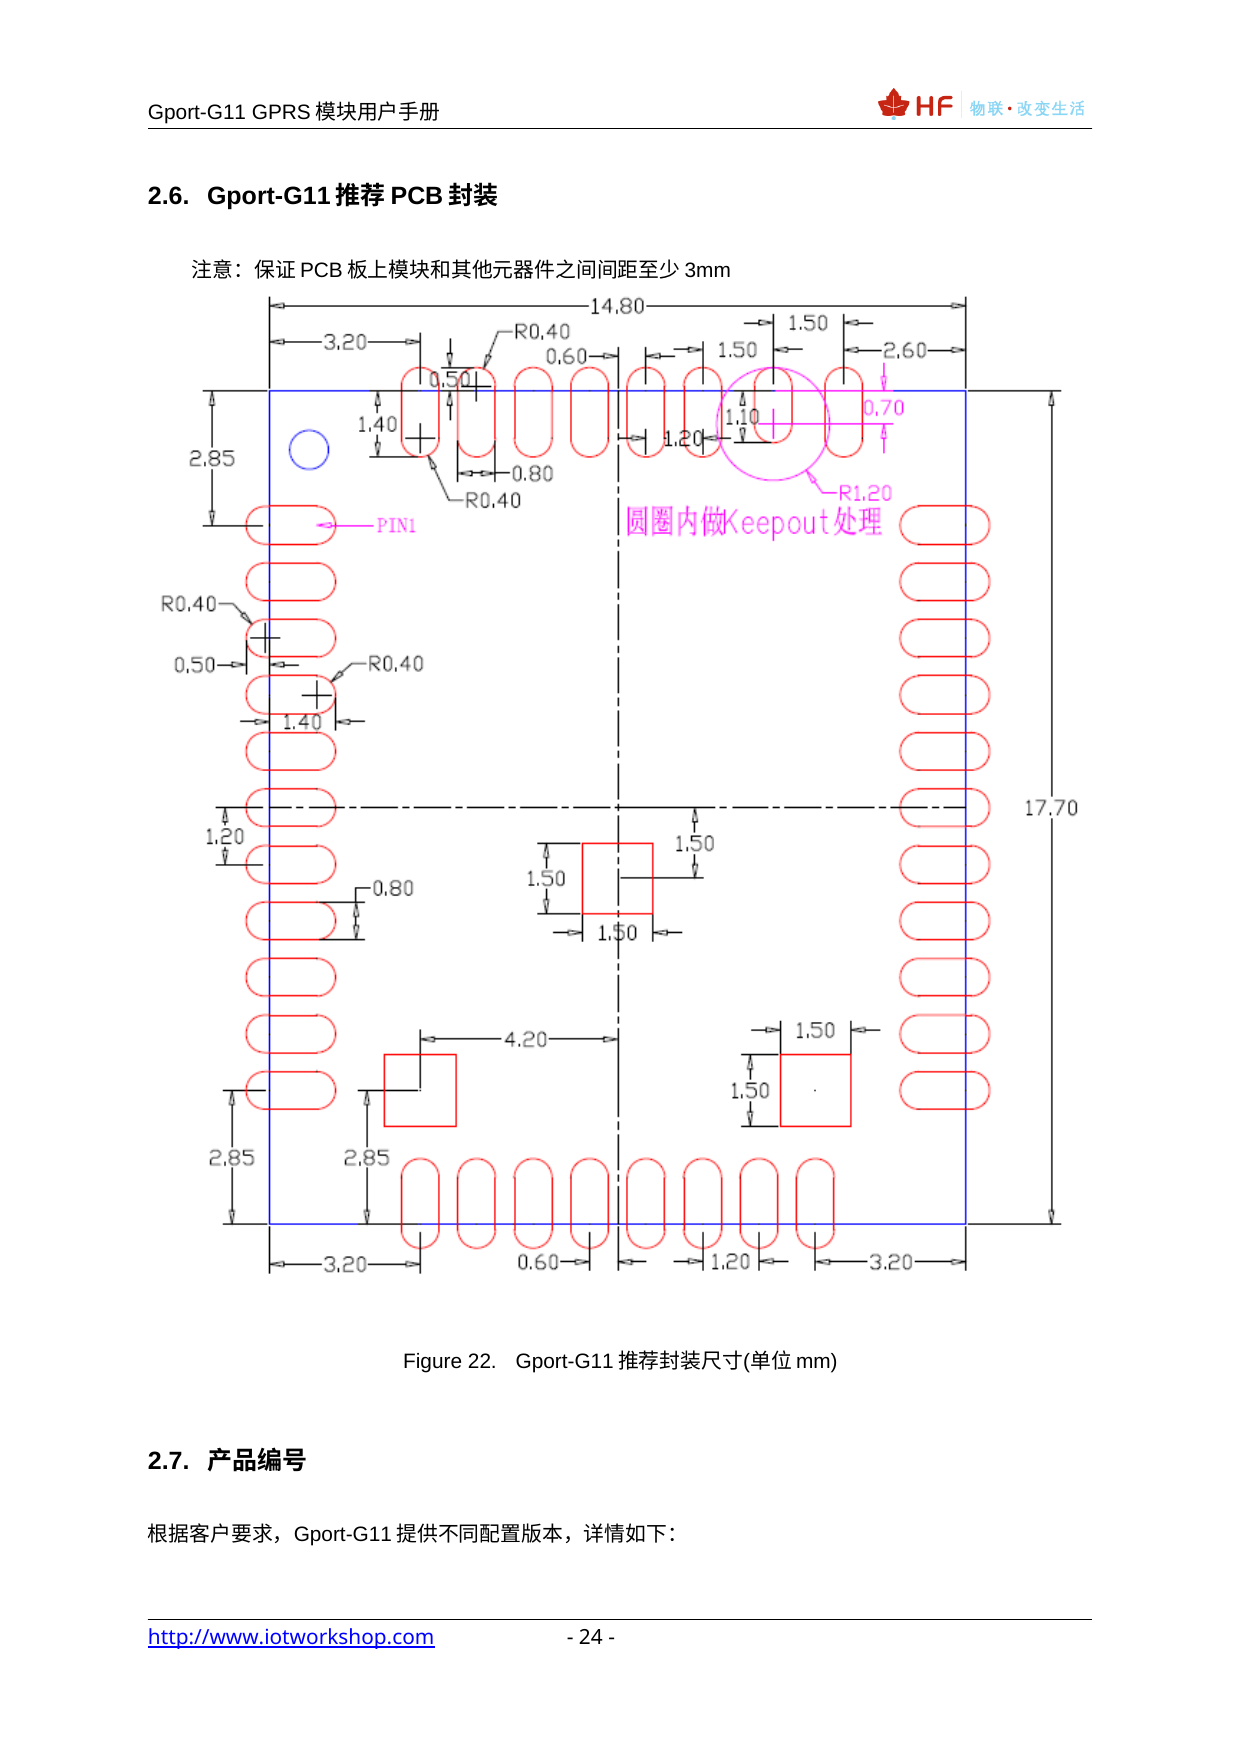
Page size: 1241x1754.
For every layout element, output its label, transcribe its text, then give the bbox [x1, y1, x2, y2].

picture [878, 88, 1085, 120]
subtitle Gport-G11推荐PCB封装 [148, 162, 1092, 227]
picture [147, 284, 1093, 1294]
subtitle 产品编号 [148, 1426, 1092, 1491]
text 根据客户要求，Gport-G11提供不同配置版本，详情如下： [148, 1516, 1092, 1548]
text 注意：保证PCB板上模块和其他元器件之间间距至少3mm [148, 252, 1092, 284]
text Gport-G11推荐封装尺寸(单位mm) [148, 1343, 1092, 1376]
